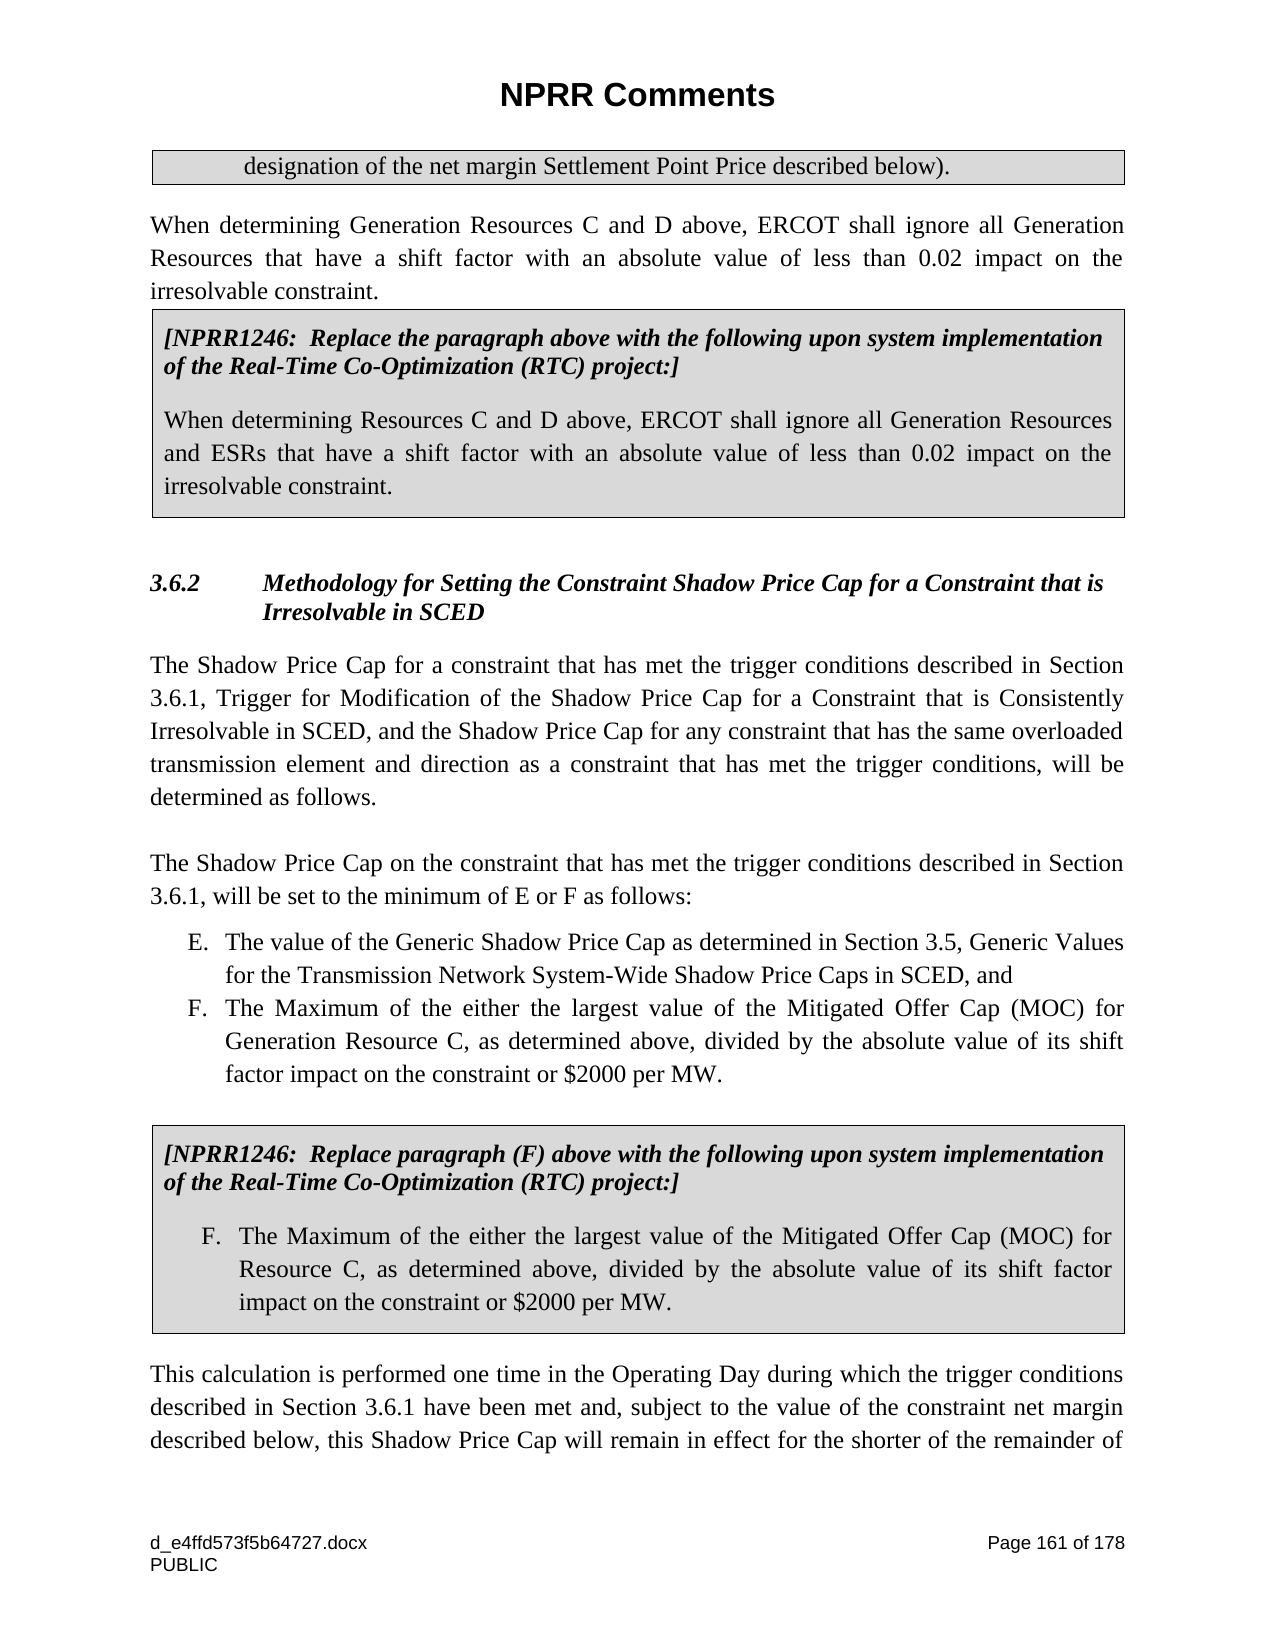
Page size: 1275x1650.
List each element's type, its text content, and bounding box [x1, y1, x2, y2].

list The Maximum of the either the largest value of the Mitigated Offer Cap (MOC) for Generation Resource C, as determined above, divided by the absolute value of its shift factor impact on the constraint or $2000 per MW. [187, 993, 1125, 1088]
table_header [NPRR1246: Replace the paragraph above with the following upon system implementation of the Real-Time Co-Optimization (RTC) project:] When determining Resources C and D above, ERCOT shall ignore all Generation Resources and ESRs that have a shift factor with an absolute value of less than 0.02 impact on the irresolvable constraint. [153, 310, 1124, 517]
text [150, 1359, 1125, 1453]
text 3.6.2 Methodology for Setting the Constraint Shadow Price Cap for a Constraint that is Irresolvable in SCED [150, 568, 1125, 625]
list The value of the Generic Shadow Price Cap as determined in Section 3.5, Generic Values for the Transmission Network System-Wide Shadow Price Caps in SCED, and [187, 927, 1125, 989]
text The Shadow Price Cap for a constraint that has met the trigger conditions described in Section 3.6.1, Trigger for Modification of the Shadow Price Cap for a Constraint that is Consistently Irresolvable in SCED, and the Shadow Price Cap for any constraint that has the same overloaded transmission element and direction as a constraint that has met the trigger conditions, will be determined as follows. [150, 650, 1125, 811]
text When determining Generation Resources C and D above, ERCOT shall ignore all Generation Resources that have a shift factor with an absolute value of less than 0.02 impact on the irresolvable constraint. [150, 210, 1125, 305]
text The Shadow Price Cap on the constraint that has met the trigger conditions described in Section 3.6.1, will be set to the minimum of E or F as follows: [150, 848, 1125, 910]
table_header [153, 151, 1124, 184]
table_header [NPRR1246: Replace paragraph (F) above with the following upon system implementation of the Real-Time Co-Optimization (RTC) project:] The Maximum of the either the largest value of the Mitigated Offer Cap (MOC) for Resource C, as determined above, divided by the absolute value of its shift factor impact on the constraint or $2000 per MW. [153, 1126, 1124, 1333]
